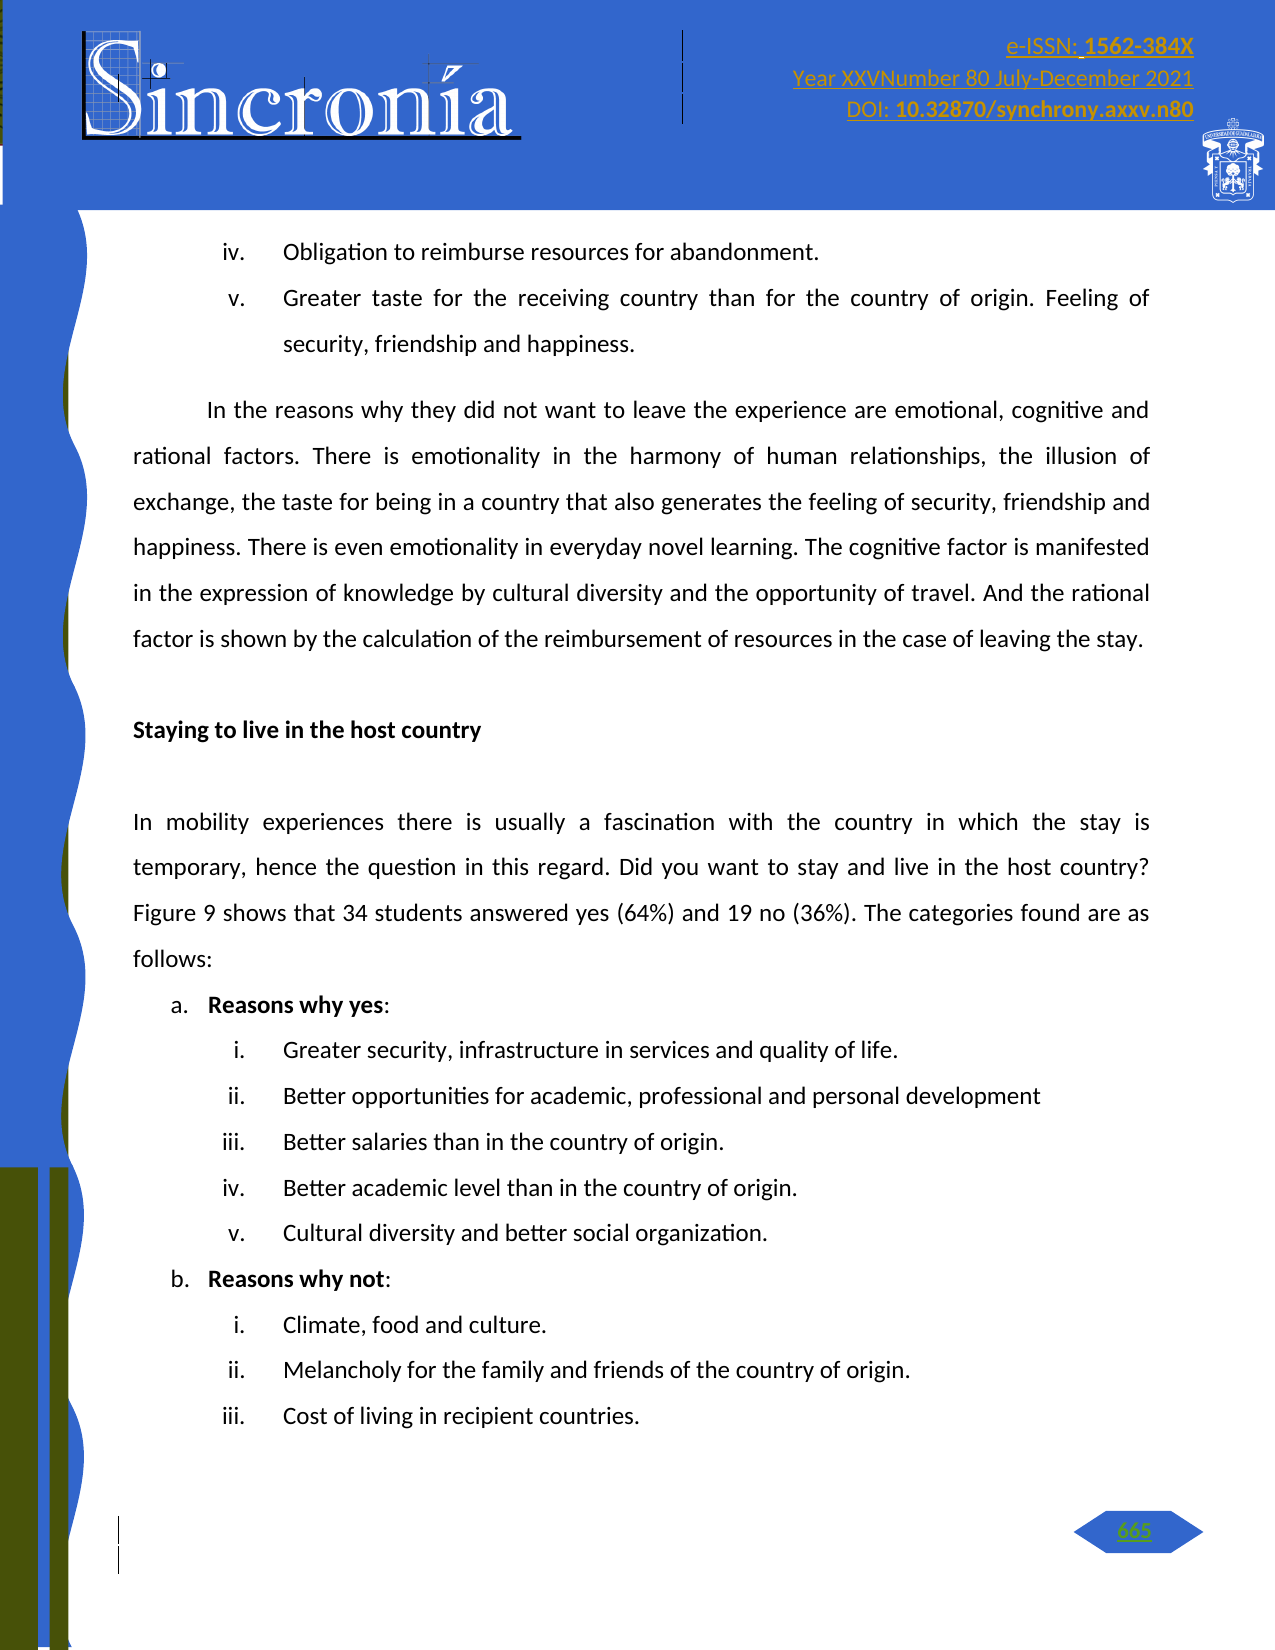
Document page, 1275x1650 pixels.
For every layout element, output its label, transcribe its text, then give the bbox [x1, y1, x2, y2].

list Melancholy for the family and friends of the country of origin. [245, 1354, 1152, 1385]
list Reasons why not: [170, 1263, 1152, 1294]
list Cost of living in recipient countries. [245, 1400, 1152, 1431]
picture [81, 22, 522, 171]
list Cultural diversity and better social organization. [245, 1217, 1152, 1248]
list Greater security, infrastructure in services and quality of life. [245, 1034, 1152, 1065]
list Better academic level than in the country of origin. [245, 1172, 1152, 1202]
list Better salaries than in the country of origin. [245, 1126, 1152, 1156]
list Climate, food and culture. [245, 1309, 1152, 1339]
list Better opportunities for academic, professional and personal development [245, 1080, 1152, 1111]
text In mobility experiences there is usually a fascination with the country in which the stay is temporary, hence the question in this regard. Did you want to stay and live in the host country? Figure 9 shows that 34 students answered yes (64%) and 19 no (36%). The categories found are as follows: [133, 806, 1152, 973]
list Greater taste for the receiving country than for the country of origin. Feeling of security, friendship and happiness. [245, 282, 1152, 358]
text Staying to live in the host country [133, 714, 1152, 745]
list Reasons why yes: [170, 989, 1152, 1019]
picture [1202, 118, 1264, 203]
text In the reasons why they did not want to leave the experience are emotional, cognitive and rational factors. There is emotionality in the harmony of human relationships, the illusion of exchange, the taste for being in a country that also generates the feeling of security, friendship and happiness. There is even emotionality in everyday novel learning. The cognitive factor is manifested in the expression of knowledge by cultural diversity and the opportunity of travel. And the rational factor is shown by the calculation of the reimbursement of resources in the case of leaving the stay. [133, 394, 1152, 653]
list Obligation to reimburse resources for abandonment. [245, 236, 1152, 267]
